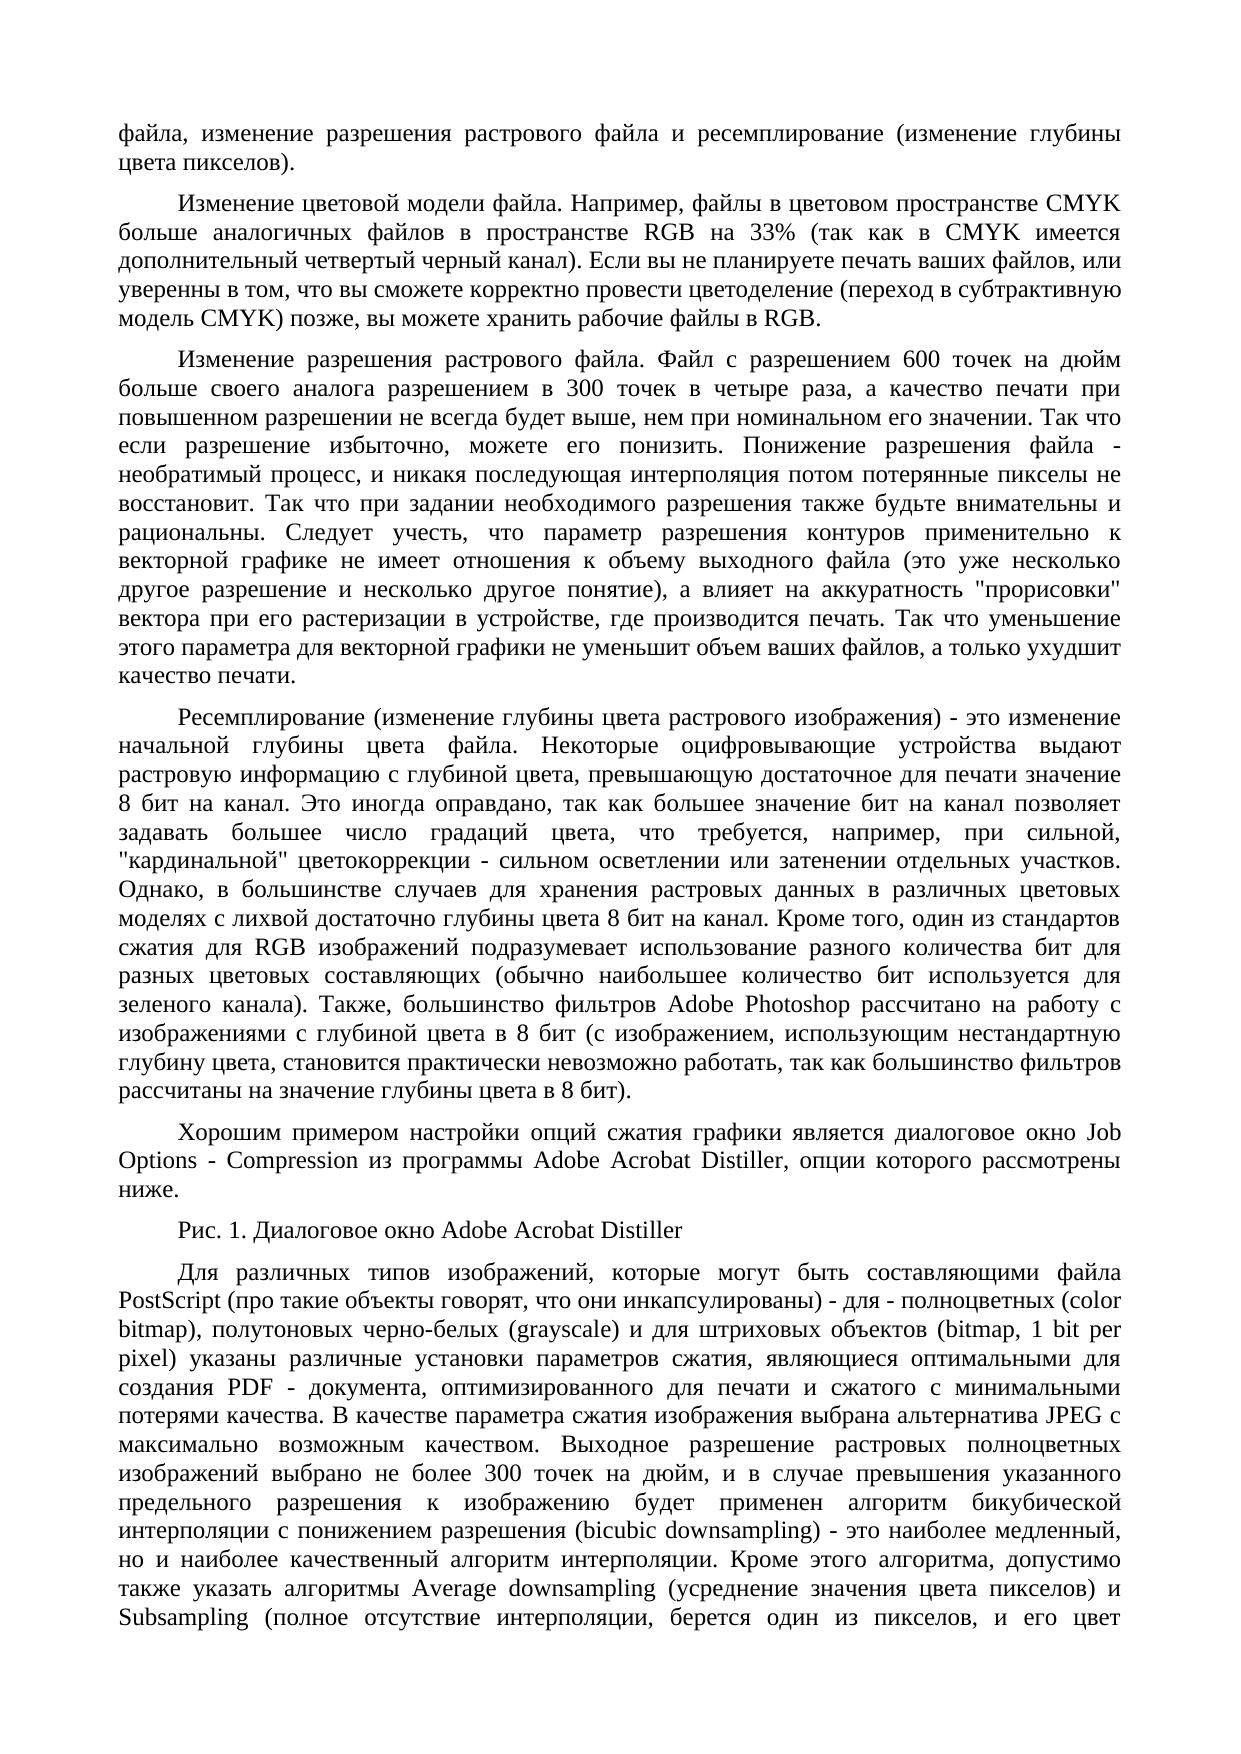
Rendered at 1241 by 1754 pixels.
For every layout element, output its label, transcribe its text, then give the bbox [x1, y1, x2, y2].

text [118, 1257, 1122, 1631]
text Рис. 1. Диалоговое окно Adobe Acrobat Distiller [118, 1216, 1122, 1244]
text Изменение разрешения растрового файла. Файл с разрешением 600 точек на дюйм больше своего аналога разрешением в 300 точек в четыре раза, а качество печати при повышенном разрешении не всегда будет выше, нем при номинальном его значении. Так что если разрешение избыточно, можете его понизить. Понижение разрешения файла - необратимый процесс, и никакя последующая интерполяция потом потерянные пикселы не восстановит. Так что при задании необходимого разрешения также будьте внимательны и рациональны. Следует учесть, что параметр разрешения контуров применительно к векторной графике не имеет отношения к объему выходного файла (это уже несколько другое разрешение и несколько другое понятие), а влияет на аккуратность "прорисовки" вектора при его растеризации в устройстве, где производится печать. Так что уменьшение этого параметра для векторной графики не уменьшит объем ваших файлов, а только ухудшит качество печати. [118, 344, 1122, 689]
text Изменение цветовой модели файла. Например, файлы в цветовом пространстве CMYK больше аналогичных файлов в пространстве RGB на 33% (так как в CMYK имеется дополнительный четвертый черный канал). Если вы не планируете печать ваших файлов, или уверенны в том, что вы сможете корректно провести цветоделение (переход в субтрактивную модель CMYK) позже, вы можете хранить рабочие файлы в RGB. [118, 188, 1122, 332]
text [118, 118, 1122, 176]
text Ресемплирование (изменение глубины цвета растрового изображения) - это изменение начальной глубины цвета файла. Некоторые оцифровывающие устройства выдают растровую информацию с глубиной цвета, превышающую достаточное для печати значение 8 бит на канал. Это иногда оправдано, так как большее значение бит на канал позволяет задавать большее число градаций цвета, что требуется, например, при сильной, "кардинальной" цветокоррекции - сильном осветлении или затенении отдельных участков. Однако, в большинстве случаев для хранения растровых данных в различных цветовых моделях с лихвой достаточно глубины цвета 8 бит на канал. Кроме того, один из стандартов сжатия для RGB изображений подразумевает использование разного количества бит для разных цветовых составляющих (обычно наибольшее количество бит используется для зеленого канала). Также, большинство фильтров Adobe Photoshop рассчитано на работу с изображениями с глубиной цвета в 8 бит (с изображением, использующим нестандартную глубину цвета, становится практически невозможно работать, так как большинство фильтров рассчитаны на значение глубины цвета в 8 бит). [118, 702, 1122, 1104]
text Хорошим примером настройки опций сжатия графики является диалоговое окно Job Options - Compression из программы Adobe Acrobat Distiller, опции которого рассмотрены ниже. [118, 1117, 1122, 1203]
